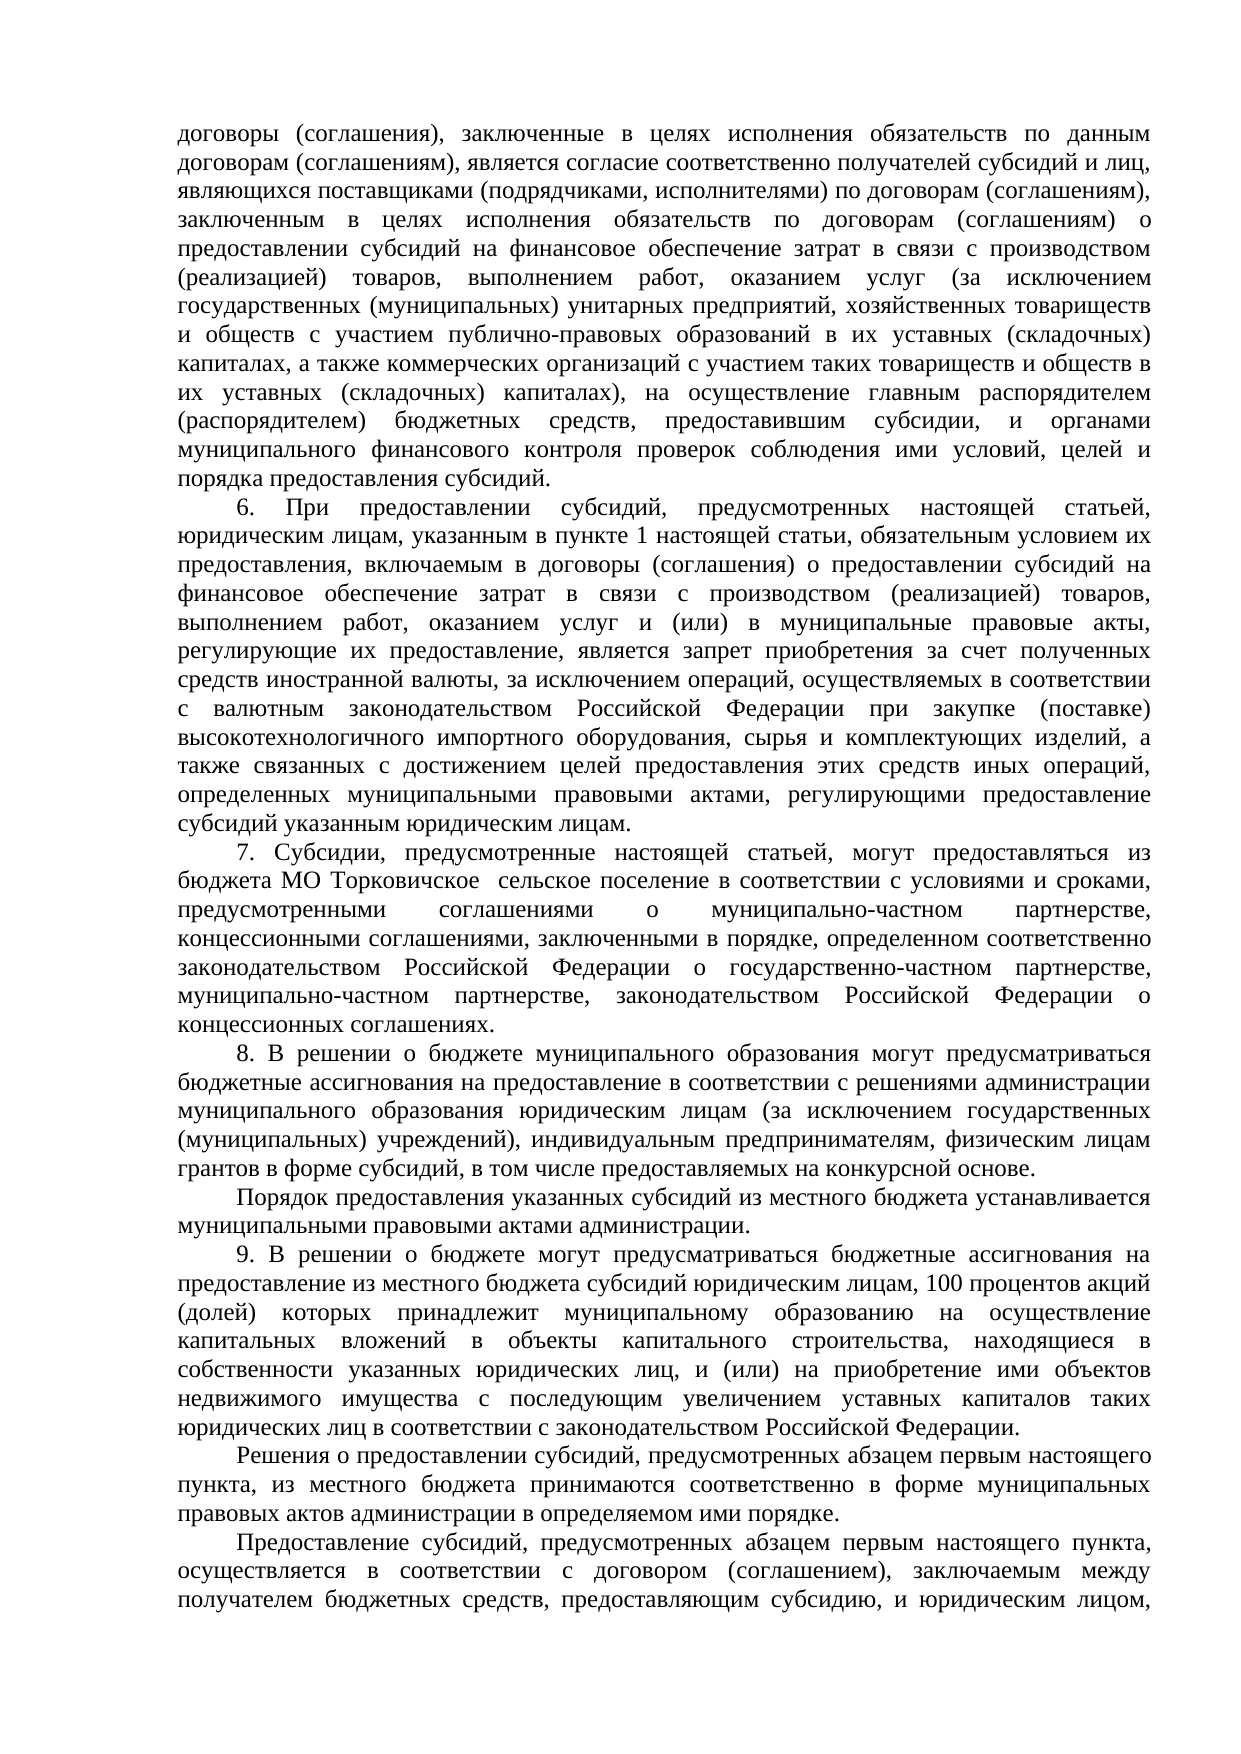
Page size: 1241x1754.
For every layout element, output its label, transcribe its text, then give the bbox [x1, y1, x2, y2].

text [177, 118, 1152, 492]
text Порядок предоставления указанных субсидий из местного бюджета устанавливается муниципальными правовыми актами администрации. [177, 1182, 1152, 1239]
text 9. В решении о бюджете могут предусматриваться бюджетные ассигнования на предоставление из местного бюджета субсидий юридическим лицам, 100 процентов акций (долей) которых принадлежит муниципальному образованию на осуществление капитальных вложений в объекты капитального строительства, находящиеся в собственности указанных юридических лиц, и (или) на приобретение ими объектов недвижимого имущества с последующим увеличением уставных капиталов таких юридических лиц в соответствии с законодательством Российской Федерации. [177, 1239, 1152, 1441]
text 7. Субсидии, предусмотренные настоящей статьей, могут предоставляться из бюджета МО Торковичское сельское поселение в соответствии с условиями и сроками, предусмотренными соглашениями о муниципально-частном партнерстве, концессионными соглашениями, заключенными в порядке, определенном соответственно законодательством Российской Федерации о государственно-частном партнерстве, муниципально-частном партнерстве, законодательством Российской Федерации о концессионных соглашениях. [177, 837, 1152, 1038]
text Решения о предоставлении субсидий, предусмотренных абзацем первым настоящего пункта, из местного бюджета принимаются соответственно в форме муниципальных правовых актов администрации в определяемом ими порядке. [177, 1441, 1152, 1527]
text 6. При предоставлении субсидий, предусмотренных настоящей статьей, юридическим лицам, указанным в пункте 1 настоящей статьи, обязательным условием их предоставления, включаемым в договоры (соглашения) о предоставлении субсидий на финансовое обеспечение затрат в связи с производством (реализацией) товаров, выполнением работ, оказанием услуг и (или) в муниципальные правовые акты, регулирующие их предоставление, является запрет приобретения за счет полученных средств иностранной валюты, за исключением операций, осуществляемых в соответствии с валютным законодательством Российской Федерации при закупке (поставке) высокотехнологичного импортного оборудования, сырья и комплектующих изделий, а также связанных с достижением целей предоставления этих средств иных операций, определенных муниципальными правовыми актами, регулирующими предоставление субсидий указанным юридическим лицам. [177, 492, 1152, 837]
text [177, 1527, 1152, 1613]
text 8. В решении о бюджете муниципального образования могут предусматриваться бюджетные ассигнования на предоставление в соответствии с решениями администрации муниципального образования юридическим лицам (за исключением государственных (муниципальных) учреждений), индивидуальным предпринимателям, физическим лицам грантов в форме субсидий, в том числе предоставляемых на конкурсной основе. [177, 1038, 1152, 1182]
